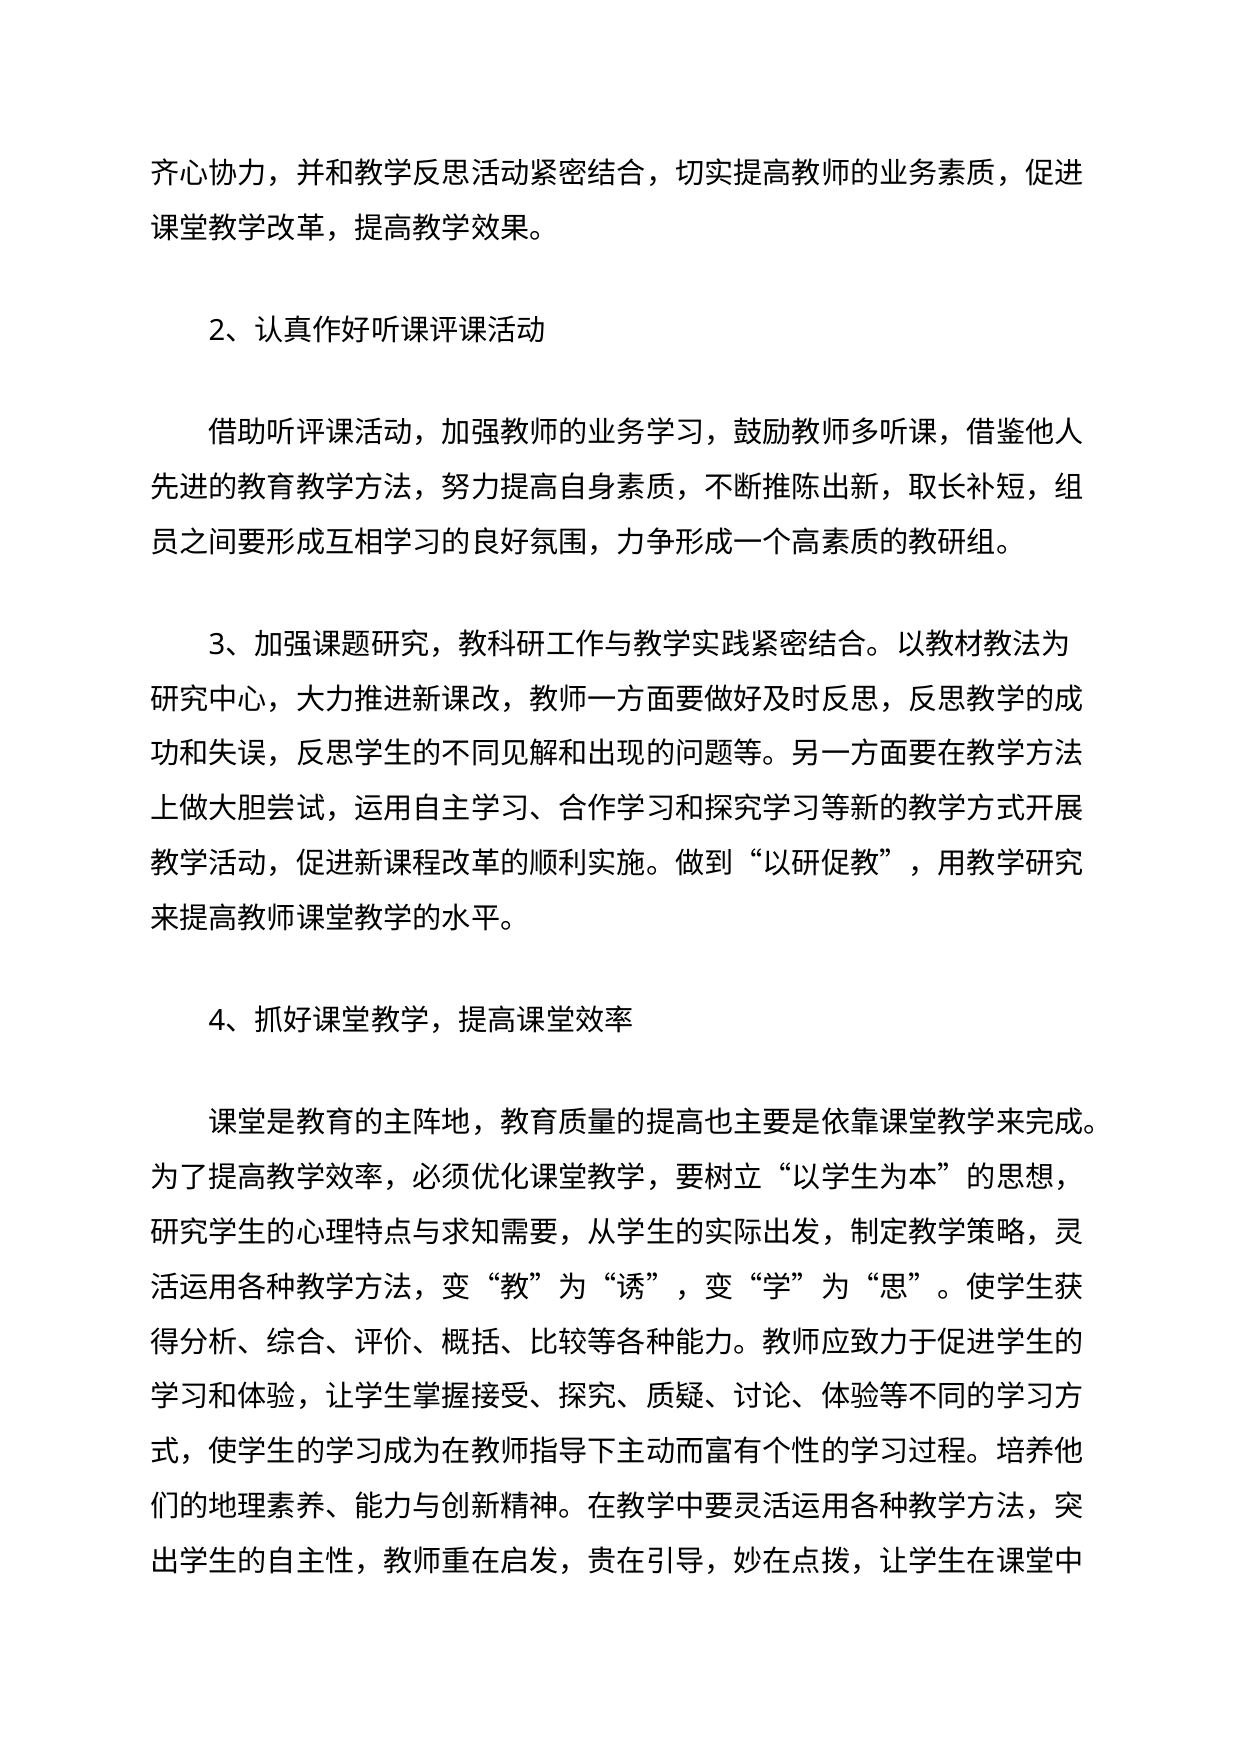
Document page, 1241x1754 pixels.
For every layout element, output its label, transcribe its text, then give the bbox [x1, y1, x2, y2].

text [150, 1098, 1090, 1580]
text 4、抓好课堂教学，提高课堂效率 [150, 997, 1090, 1039]
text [150, 150, 1090, 247]
text 3、加强课题研究，教科研工作与教学实践紧密结合。以教材教法为研究中心，大力推进新课改，教师一方面要做好及时反思，反思教学的成功和失误，反思学生的不同见解和出现的问题等。另一方面要在教学方法上做大胆尝试，运用自主学习、合作学习和探究学习等新的教学方式开展教学活动，促进新课程改革的顺利实施。做到“以研促教”，用教学研究来提高教师课堂教学的水平。 [150, 620, 1090, 937]
text 2、认真作好听课评课活动 [150, 307, 1090, 349]
text 借助听评课活动，加强教师的业务学习，鼓励教师多听课，借鉴他人先进的教育教学方法，努力提高自身素质，不断推陈出新，取长补短，组员之间要形成互相学习的良好氛围，力争形成一个高素质的教研组。 [150, 409, 1090, 561]
